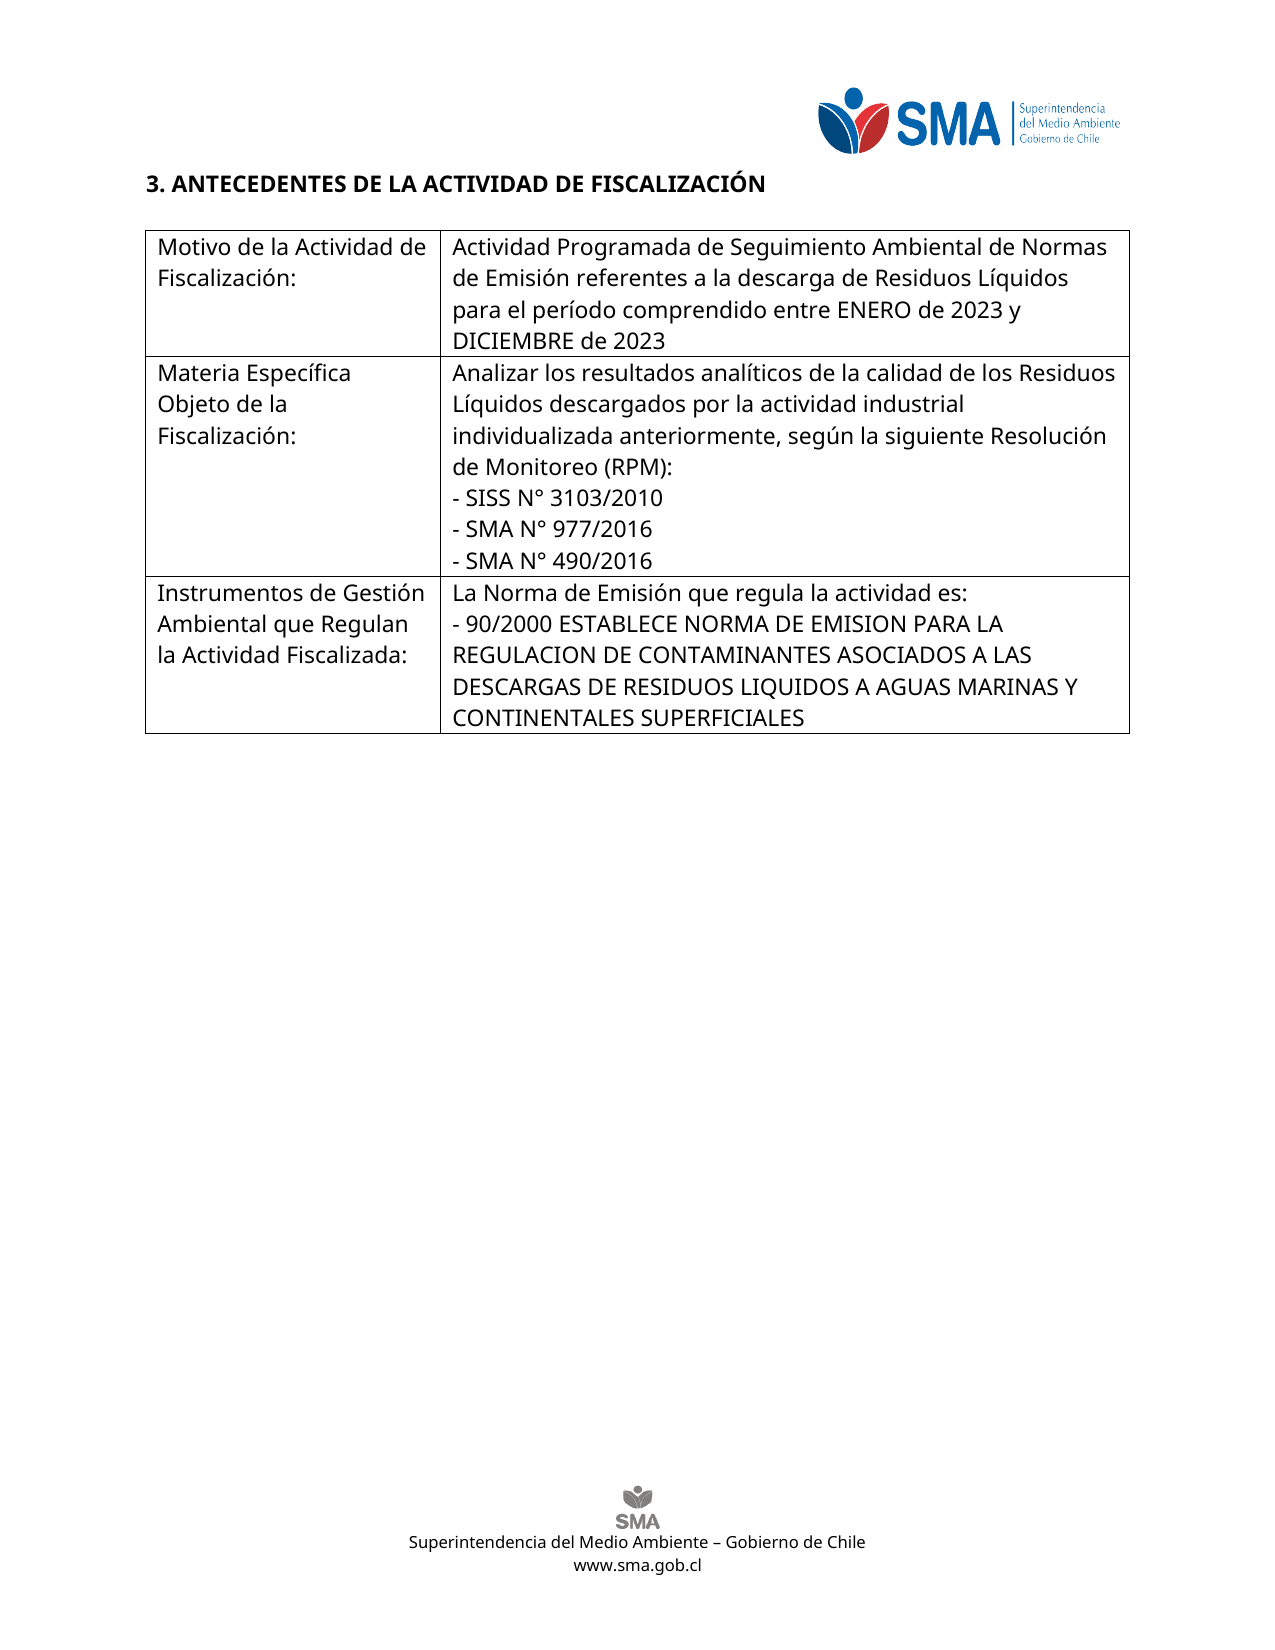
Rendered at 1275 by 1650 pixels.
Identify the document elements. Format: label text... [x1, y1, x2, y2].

table_header Motivo de la Actividad de Fiscalización: [146, 231, 440, 356]
text 3. ANTECEDENTES DE LA ACTIVIDAD DE FISCALIZACIÓN [146, 167, 1129, 230]
table_cell Materia Específica Objeto de la Fiscalización: [146, 357, 440, 576]
picture [614, 1483, 661, 1531]
table_cell Instrumentos de Gestión Ambiental que Regulan la Actividad Fiscalizada: [146, 577, 440, 733]
table_cell La Norma de Emisión que regula la actividad es: - 90/2000 ESTABLECE NORMA DE EMISION PARA LA REGULACION DE CONTAMINANTES ASOCIADOS A LAS DESCARGAS DE RESIDUOS LIQUIDOS A AGUAS MARINAS Y CONTINENTALES SUPERFICIALES [441, 577, 1129, 733]
picture [808, 73, 1130, 168]
table_header Actividad Programada de Seguimiento Ambiental de Normas de Emisión referentes a la descarga de Residuos Líquidos para el período comprendido entre ENERO de 2023 y DICIEMBRE de 2023 [441, 231, 1129, 356]
table_cell Analizar los resultados analíticos de la calidad de los Residuos Líquidos descargados por la actividad industrial individualizada anteriormente, según la siguiente Resolución de Monitoreo (RPM): - SISS N° 3103/2010 - SMA N° 977/2016 - SMA N° 490/2016 [441, 357, 1129, 576]
